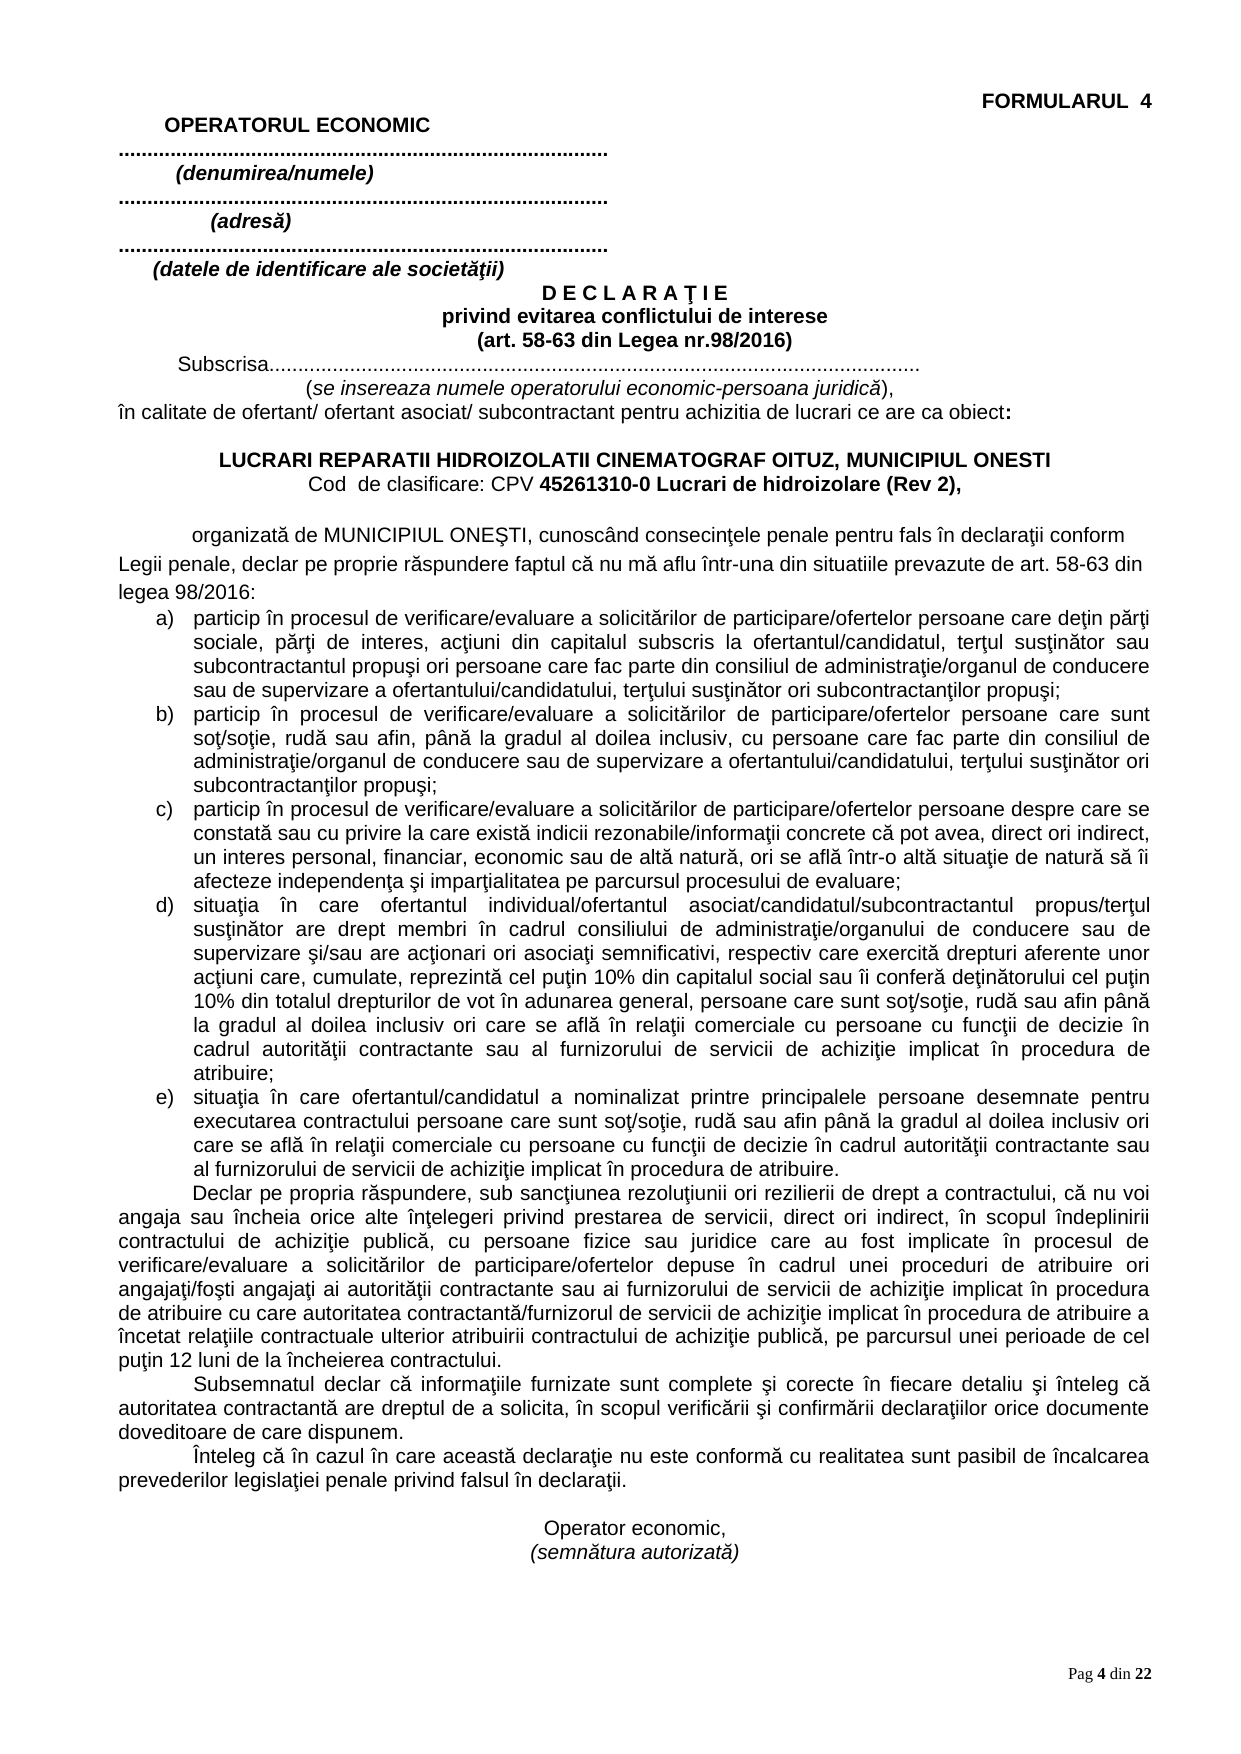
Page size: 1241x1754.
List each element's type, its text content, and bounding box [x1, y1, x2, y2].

text ..................................................................................... [118, 232, 1152, 256]
text Operator economic, [118, 1516, 1152, 1540]
text (denumirea/numele) [118, 161, 1152, 184]
list particip în procesul de verificare/evaluare a solicitărilor de participare/ofertelor persoane care sunt soţ/soţie, rudă sau afin, până la gradul al doilea inclusiv, cu persoane care fac parte din consiliul de administraţie/organul de conducere sau de supervizare a ofertantului/candidatului, terţului susţinător ori subcontractanţilor propuşi; [156, 701, 1152, 797]
text LUCRARI REPARATII HIDROIZOLATII CINEMATOGRAF OITUZ, MUNICIPIUL ONESTI [118, 448, 1152, 472]
text Înteleg că în cazul în care această declaraţie nu este conformă cu realitatea sunt pasibil de încalcarea prevederilor legislaţiei penale privind falsul în declaraţii. [118, 1444, 1152, 1492]
text Subscrisa................................................................................................................. [118, 352, 1152, 376]
text (adresă) [118, 208, 1152, 232]
text (art. 58-63 din Legea nr.98/2016) [118, 328, 1152, 352]
text organizată de MUNICIPIUL ONEŞTI, cunoscând consecinţele penale pentru fals în declaraţii conform Legii penale, declar pe proprie răspundere faptul că nu mă aflu într-una din situatiile prevazute de art. 58-63 din legea 98/2016: [118, 520, 1152, 606]
text ..................................................................................... [118, 184, 1152, 208]
text în calitate de ofertant/ ofertant asociat/ subcontractant pentru achizitia de lucrari ce are ca obiect: [118, 400, 1152, 424]
text (semnătura autorizată) [118, 1540, 1152, 1564]
text (se insereaza numele operatorului economic-persoana juridică), [173, 376, 1152, 400]
text privind evitarea conflictului de interese [118, 304, 1152, 328]
text ..................................................................................... [118, 137, 1152, 161]
list particip în procesul de verificare/evaluare a solicitărilor de participare/ofertelor persoane care deţin părţi sociale, părţi de interes, acţiuni din capitalul subscris la ofertantul/candidatul, terţul susţinător sau subcontractantul propuşi ori persoane care fac parte din consiliul de administraţie/organul de conducere sau de supervizare a ofertantului/candidatului, terţului susţinător ori subcontractanţilor propuşi; [156, 606, 1152, 701]
text Subsemnatul declar că informaţiile furnizate sunt complete şi corecte în fiecare detaliu şi înteleg că autoritatea contractantă are dreptul de a solicita, în scopul verificării şi confirmării declaraţiilor orice documente doveditoare de care dispunem. [118, 1372, 1152, 1444]
list situaţia în care ofertantul/candidatul a nominalizat printre principalele persoane desemnate pentru executarea contractului persoane care sunt soţ/soţie, rudă sau afin până la gradul al doilea inclusiv ori care se află în relaţii comerciale cu persoane cu funcţii de decizie în cadrul autorităţii contractante sau al furnizorului de servicii de achiziţie implicat în procedura de atribuire. [156, 1085, 1152, 1181]
list situaţia în care ofertantul individual/ofertantul asociat/candidatul/subcontractantul propus/terţul susţinător are drept membri în cadrul consiliului de administraţie/organului de conducere sau de supervizare şi/sau are acţionari ori asociaţi semnificativi, respectiv care exercită drepturi aferente unor acţiuni care, cumulate, reprezintă cel puţin 10% din capitalul social sau îi conferă deţinătorului cel puţin 10% din totalul drepturilor de vot în adunarea general, persoane care sunt soţ/soţie, rudă sau afin până la gradul al doilea inclusiv ori care se află în relaţii comerciale cu persoane cu funcţii de decizie în cadrul autorităţii contractante sau al furnizorului de servicii de achiziţie implicat în procedura de atribuire; [156, 893, 1152, 1085]
text (datele de identificare ale societăţii) [118, 256, 1152, 280]
text D E C L A R A Ţ I E [118, 280, 1152, 304]
text Cod de clasificare: CPV 45261310-0 Lucrari de hidroizolare (Rev 2), [118, 472, 1152, 496]
text OPERATORUL ECONOMIC [118, 113, 1152, 137]
text FORMULARUL 4 [118, 89, 1152, 113]
text Declar pe propria răspundere, sub sancţiunea rezoluţiunii ori rezilierii de drept a contractului, că nu voi angaja sau încheia orice alte înţelegeri privind prestarea de servicii, direct ori indirect, în scopul îndeplinirii contractului de achiziţie publică, cu persoane fizice sau juridice care au fost implicate în procesul de verificare/evaluare a solicitărilor de participare/ofertelor depuse în cadrul unei proceduri de atribuire ori angajaţi/foşti angajaţi ai autorităţii contractante sau ai furnizorului de servicii de achiziţie implicat în procedura de atribuire cu care autoritatea contractantă/furnizorul de servicii de achiziţie implicat în procedura de atribuire a încetat relaţiile contractuale ulterior atribuirii contractului de achiziţie publică, pe parcursul unei perioade de cel puţin 12 luni de la încheierea contractului. [118, 1181, 1152, 1372]
list particip în procesul de verificare/evaluare a solicitărilor de participare/ofertelor persoane despre care se constată sau cu privire la care există indicii rezonabile/informaţii concrete că pot avea, direct ori indirect, un interes personal, financiar, economic sau de altă natură, ori se află într-o altă situaţie de natură să îi afecteze independenţa şi imparţialitatea pe parcursul procesului de evaluare; [156, 797, 1152, 893]
